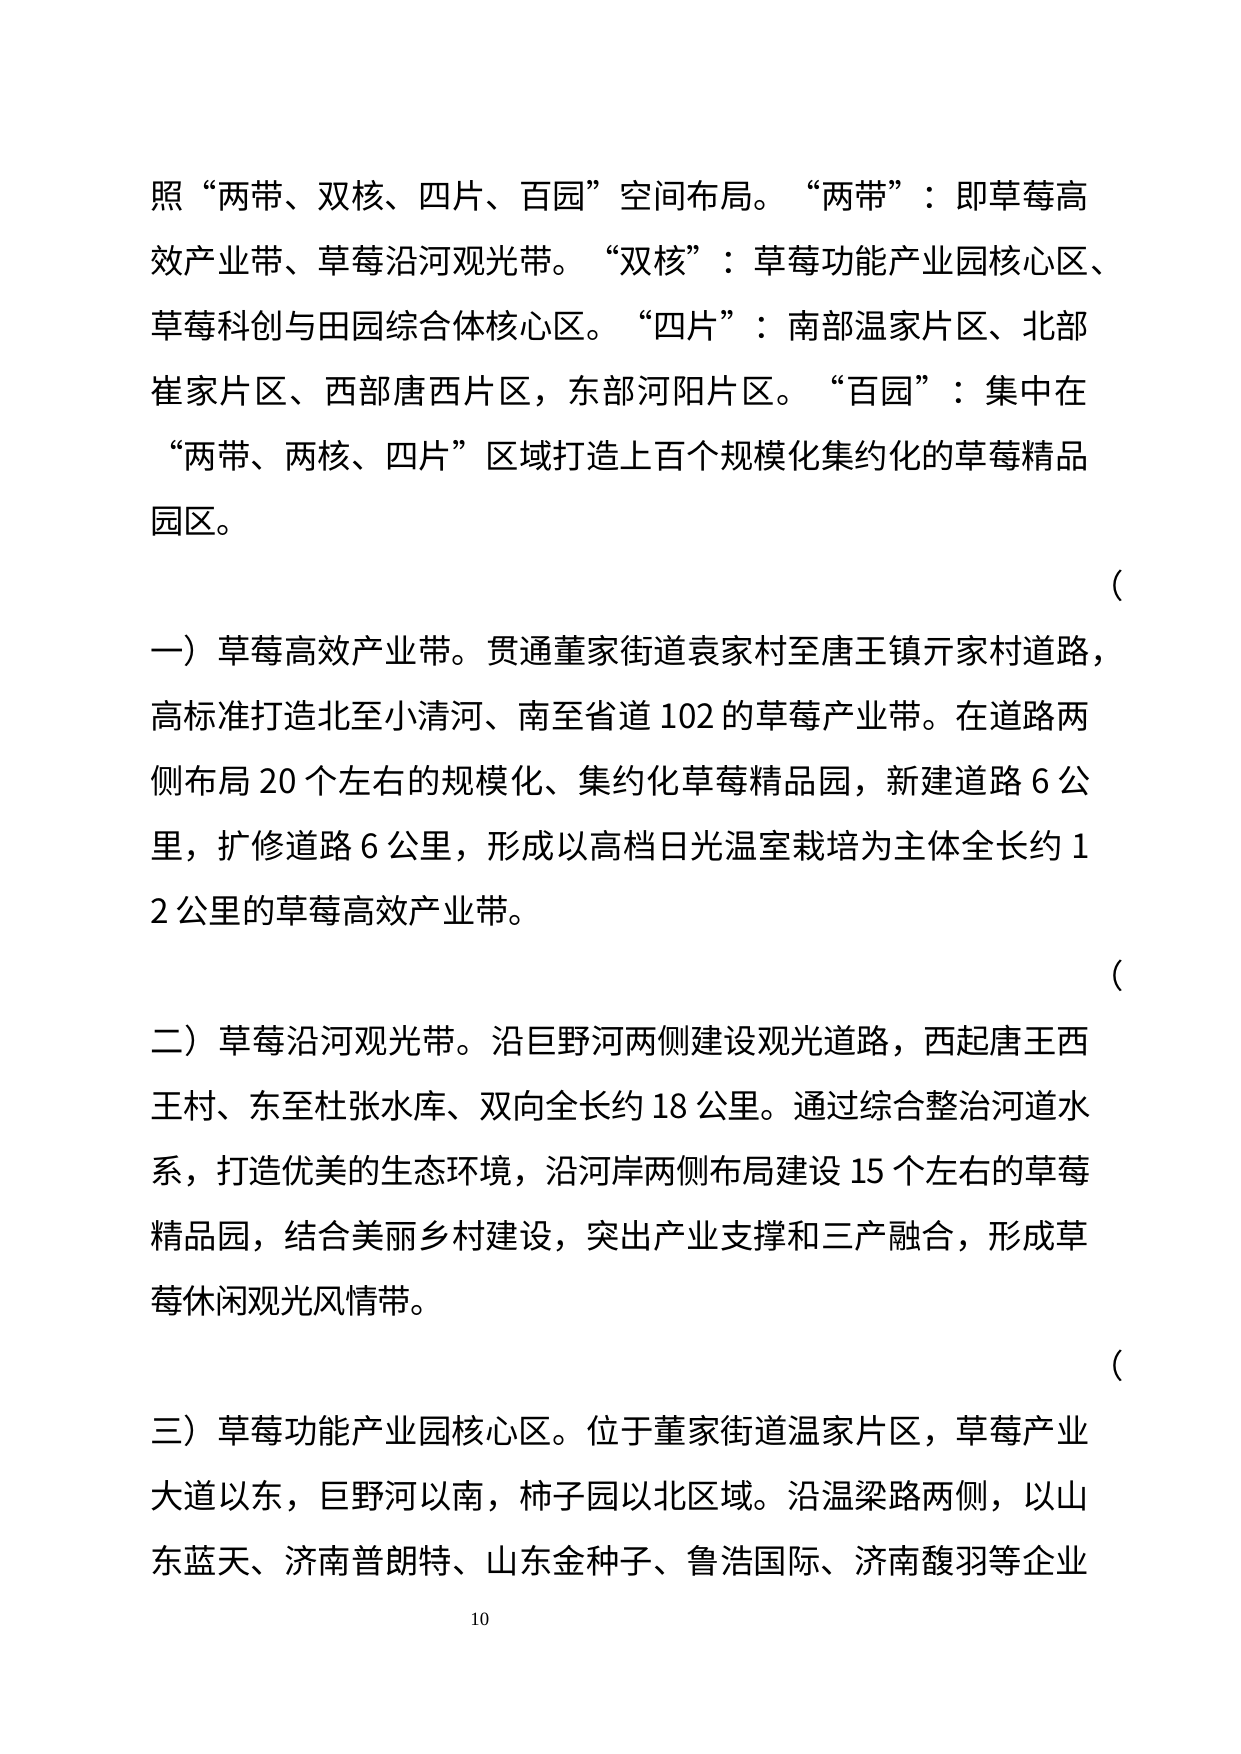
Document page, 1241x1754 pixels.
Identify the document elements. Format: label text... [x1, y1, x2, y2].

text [150, 1332, 1090, 1592]
text （二）草莓沿河观光带。沿巨野河两侧建设观光道路，西起唐王西王村、东至杜张水库、双向全长约18公里。通过综合整治河道水系，打造优美的生态环境，沿河岸两侧布局建设15个左右的草莓精品园，结合美丽乡村建设，突出产业支撑和三产融合，形成草莓休闲观光风情带。 [150, 942, 1090, 1332]
text （一）草莓高效产业带。贯通董家街道袁家村至唐王镇亓家村道路，高标准打造北至小清河、南至省道102的草莓产业带。在道路两侧布局20个左右的规模化、集约化草莓精品园，新建道路6公里，扩修道路6公里，形成以高档日光温室栽培为主体全长约12公里的草莓高效产业带。 [150, 552, 1090, 942]
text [150, 162, 1090, 552]
